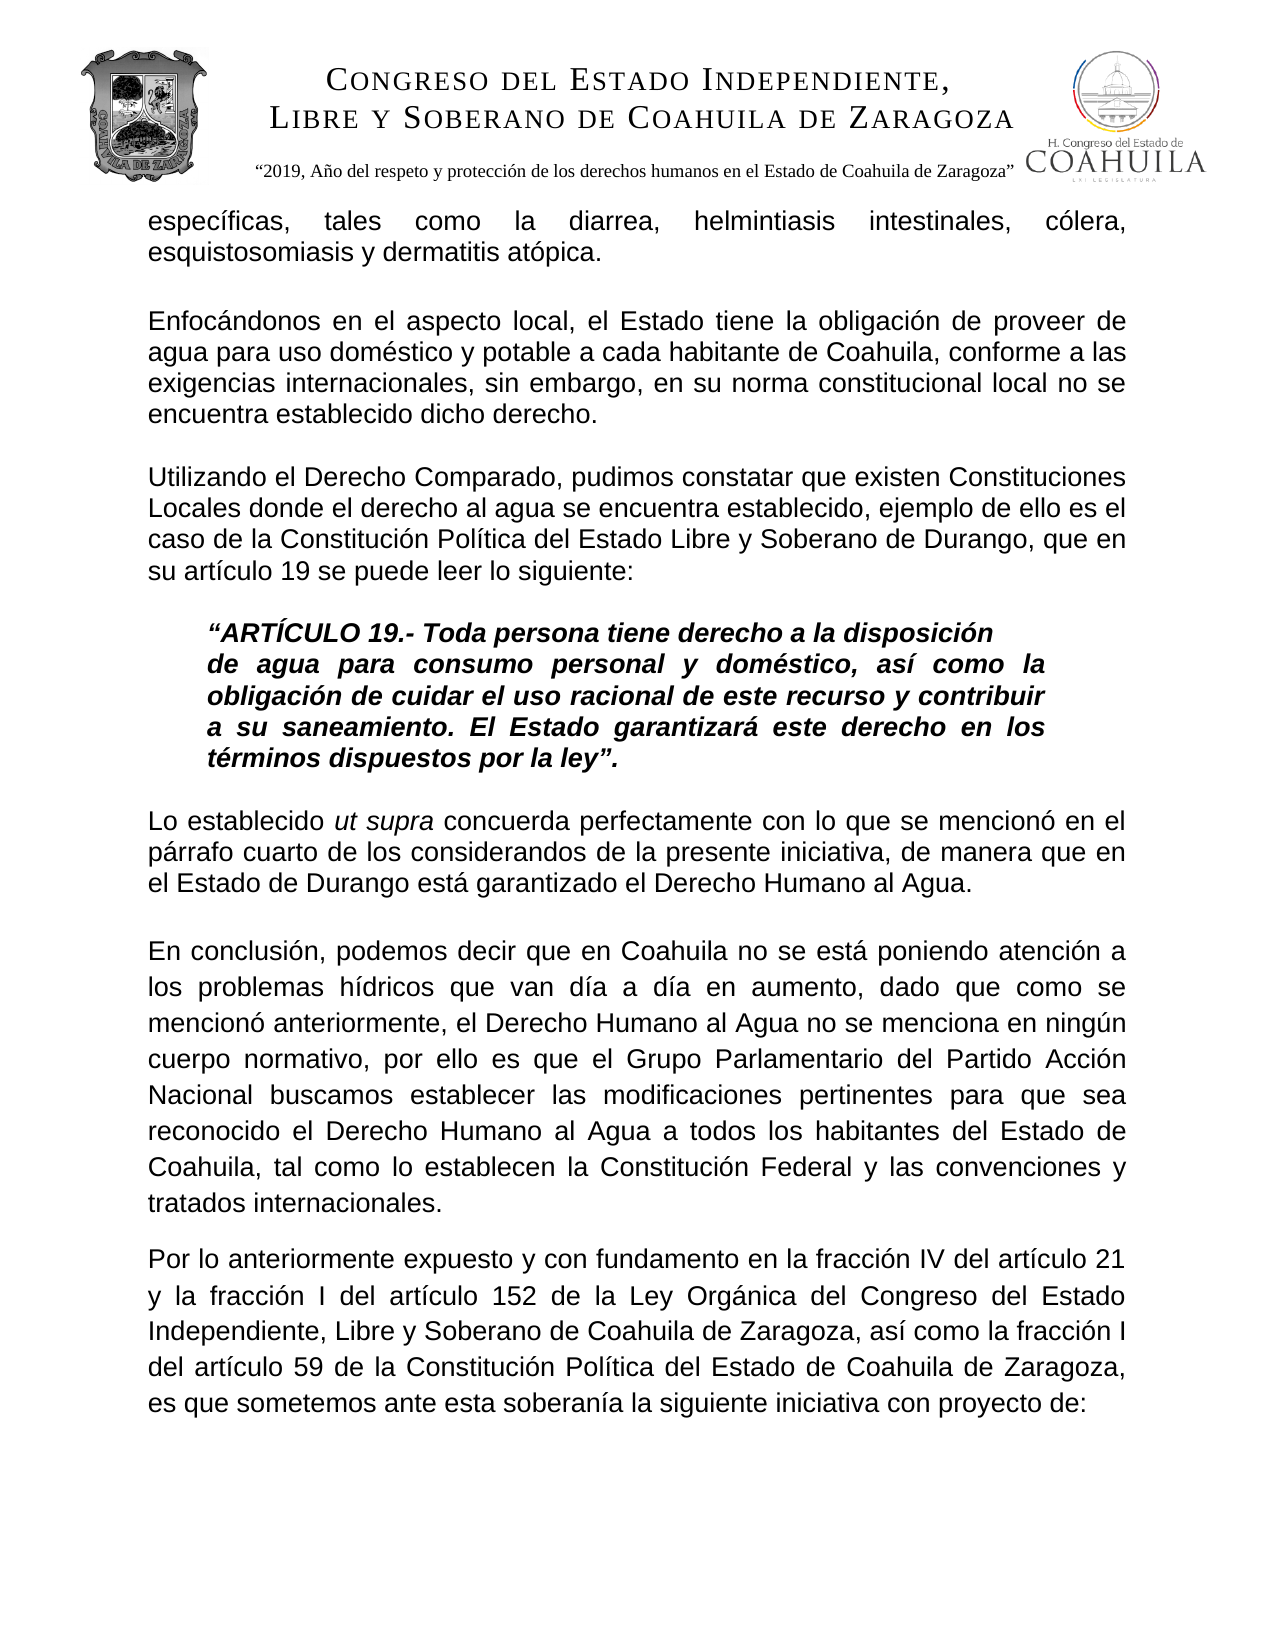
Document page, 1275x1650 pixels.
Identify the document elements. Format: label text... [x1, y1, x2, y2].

text “ARTÍCULO 19.- Toda persona tiene derecho a la disposición [207, 617, 1048, 648]
picture [79, 47, 209, 185]
text de agua para consumo personal y doméstico, así como la obligación de cuidar el uso racional de este recurso y contribuir a su saneamiento. El Estado garantizará este derecho en los términos dispuestos por la ley”. [207, 648, 1048, 773]
text Por lo anteriormente expuesto y con fundamento en la fracción IV del artículo 21 y la fracción I del artículo 152 de la Ley Orgánica del Congreso del Estado Independiente, Libre y Soberano de Coahuila de Zaragoza, así como la fracción I del artículo 59 de la Constitución Política del Estado de Coahuila de Zaragoza, es que sometemos ante esta soberanía la siguiente iniciativa con proyecto de: [148, 1243, 1127, 1418]
picture [1022, 48, 1210, 185]
text Enfocándonos en el aspecto local, el Estado tiene la obligación de proveer de agua para uso doméstico y potable a cada habitante de Coahuila, conforme a las exigencias internacionales, sin embargo, en su norma constitucional local no se encuentra establecido dicho derecho. [148, 304, 1127, 429]
text Utilizando el Derecho Comparado, pudimos constatar que existen Constituciones Locales donde el derecho al agua se encuentra establecido, ejemplo de ello es el caso de la Constitución Política del Estado Libre y Soberano de Durango, que en su artículo 19 se puede leer lo siguiente: [148, 461, 1127, 586]
text Lo establecido ut supra concuerda perfectamente con lo que se mencionó en el párrafo cuarto de los considerandos de la presente iniciativa, de manera que en el Estado de Durango está garantizado el Derecho Humano al Agua. [148, 804, 1127, 898]
text En conclusión, podemos decir que en Coahuila no se está poniendo atención a los problemas hídricos que van día a día en aumento, dado que como se mencionó anteriormente, el Derecho Humano al Agua no se menciona en ningún cuerpo normativo, por ello es que el Grupo Parlamentario del Partido Acción Nacional buscamos establecer las modificaciones pertinentes para que sea reconocido el Derecho Humano al Agua a todos los habitantes del Estado de Coahuila, tal como lo establecen la Constitución Federal y las convenciones y tratados internacionales. [148, 935, 1127, 1218]
